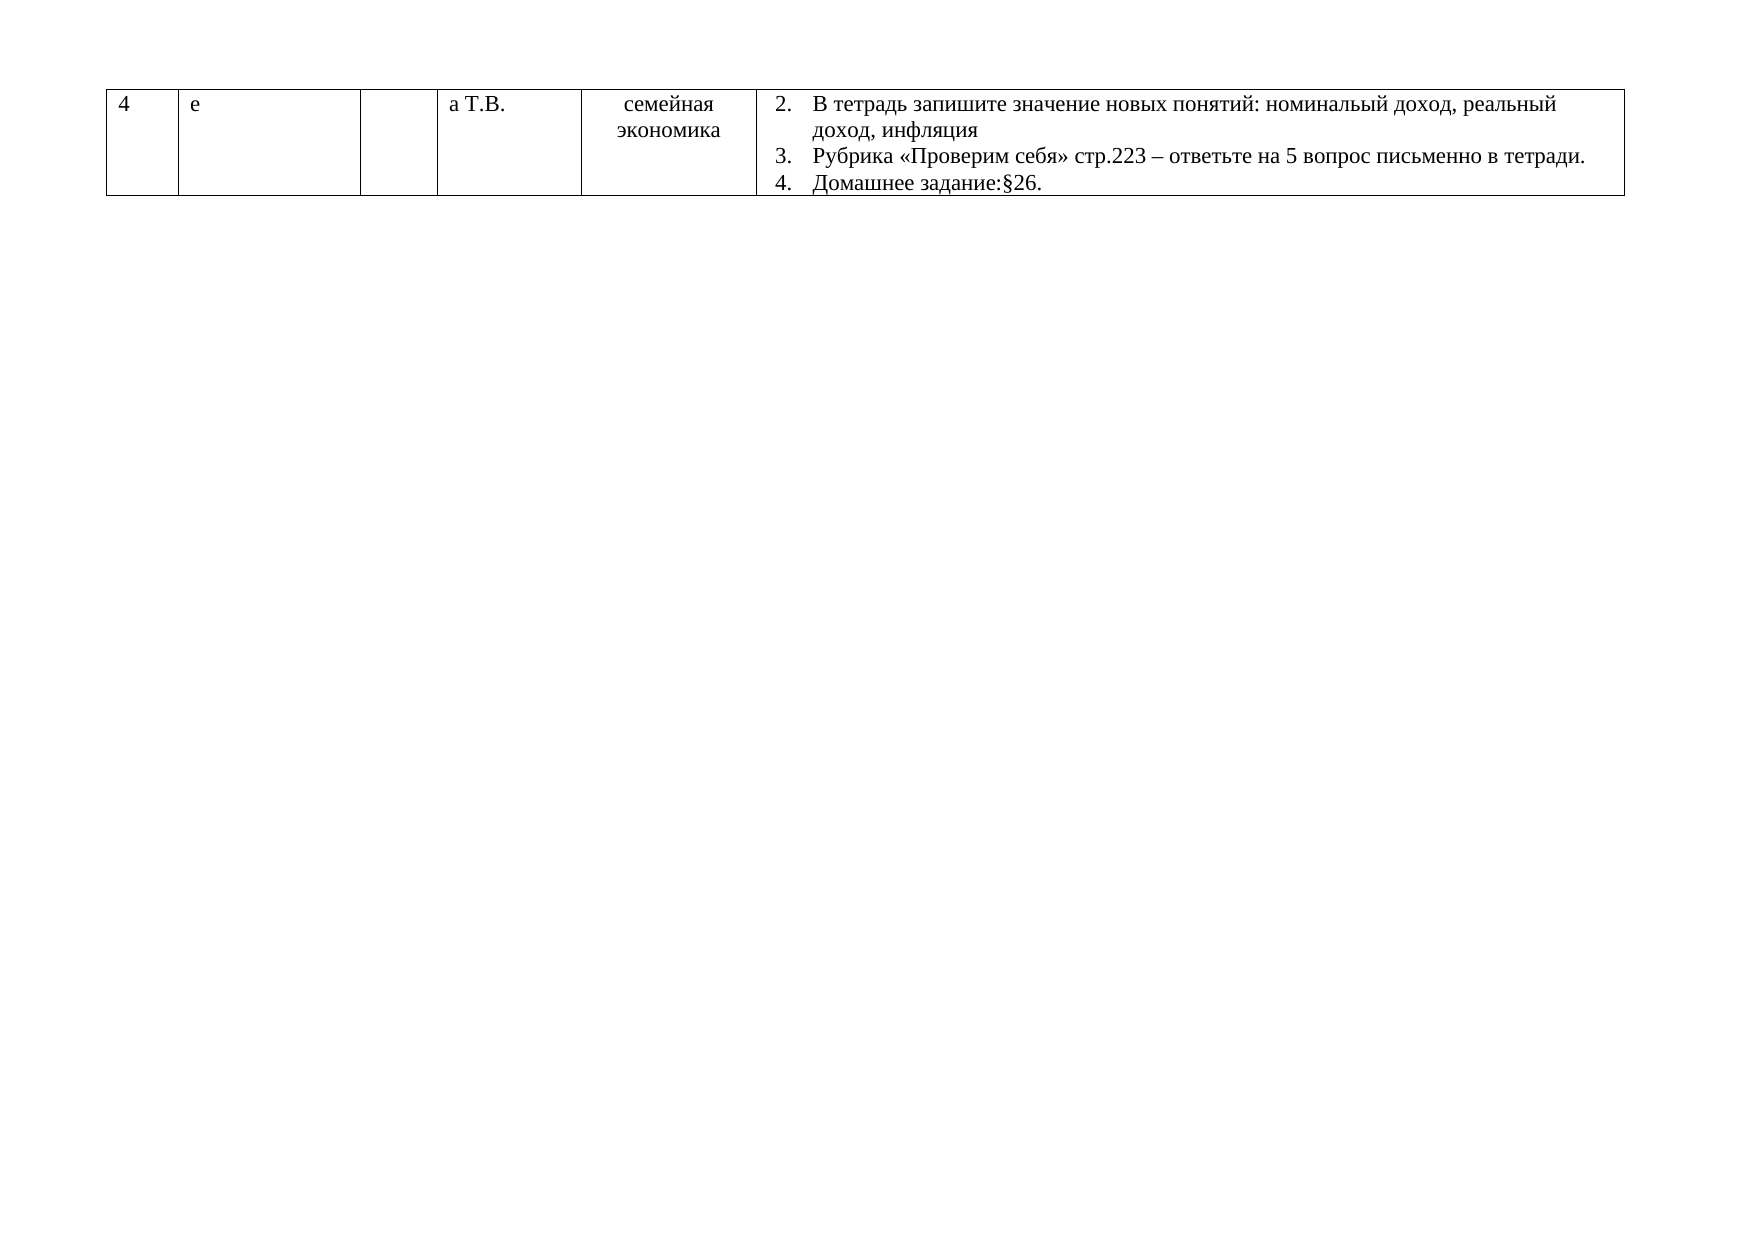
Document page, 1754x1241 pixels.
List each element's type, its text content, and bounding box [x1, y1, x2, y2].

table_cell Обществознание [179, 90, 360, 195]
table_cell 8 [361, 90, 437, 195]
table_cell 24.04 [107, 90, 178, 195]
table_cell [582, 90, 756, 195]
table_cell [757, 90, 1624, 195]
table_cell Меньшагина Т.В. [438, 90, 581, 195]
